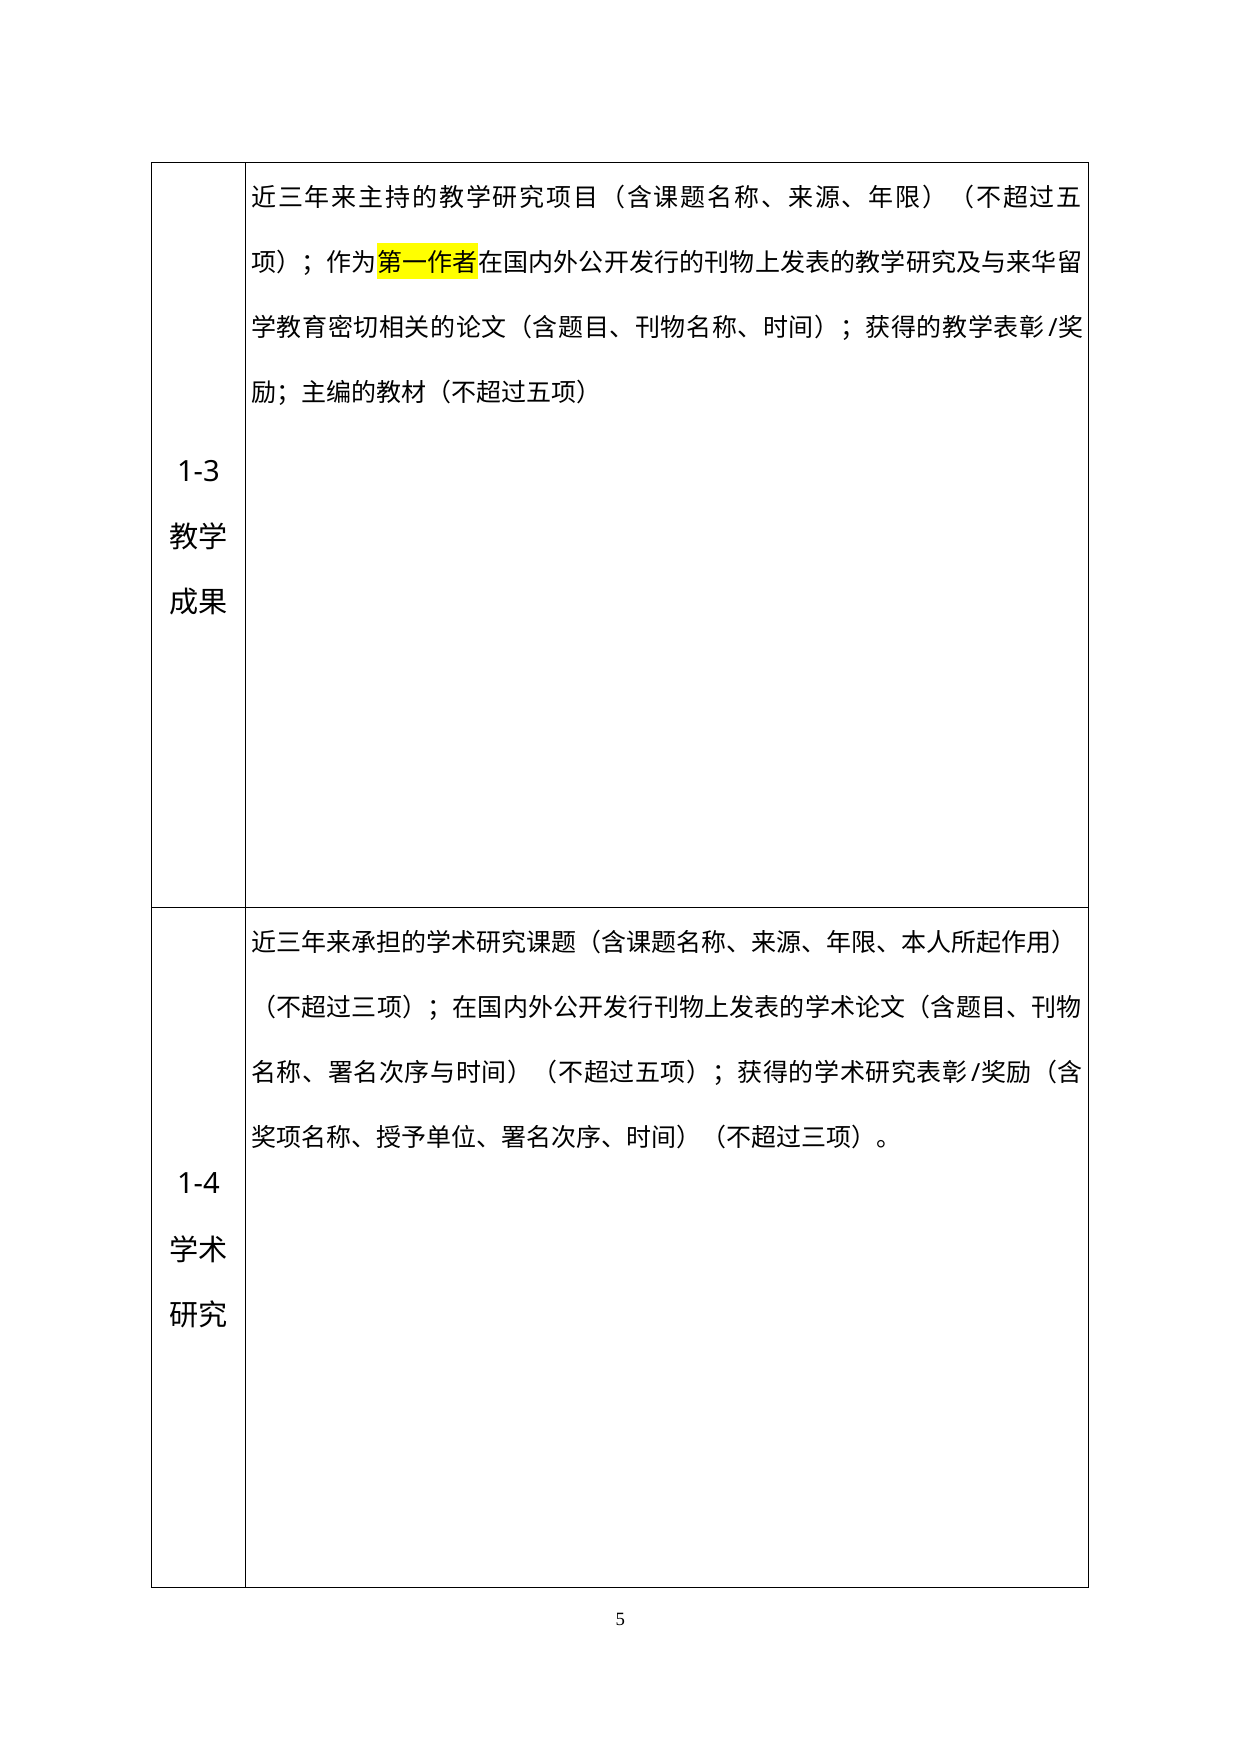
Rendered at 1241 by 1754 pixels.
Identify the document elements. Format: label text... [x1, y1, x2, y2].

table_cell 1-4 学术 研究 [152, 908, 245, 1587]
table_cell 近三年来承担的学术研究课题（含课题名称、来源、年限、本人所起作用） （不超过三项）；在国内外公开发行刊物上发表的学术论文（含题目、刊物名称、署名次序与时间）（不超过五项）；获得的学术研究表彰/奖励（含奖项名称、授予单位、署名次序、时间）（不超过三项）。 [246, 908, 1088, 1587]
table_cell 1-3 教学 成果 [152, 163, 245, 907]
table_cell 近三年来主持的教学研究项目（含课题名称、来源、年限）（不超过五项）；作为第一作者在国内外公开发行的刊物上发表的教学研究及与来华留学教育密切相关的论文（含题目、刊物名称、时间）；获得的教学表彰/奖励；主编的教材（不超过五项） [246, 163, 1088, 907]
